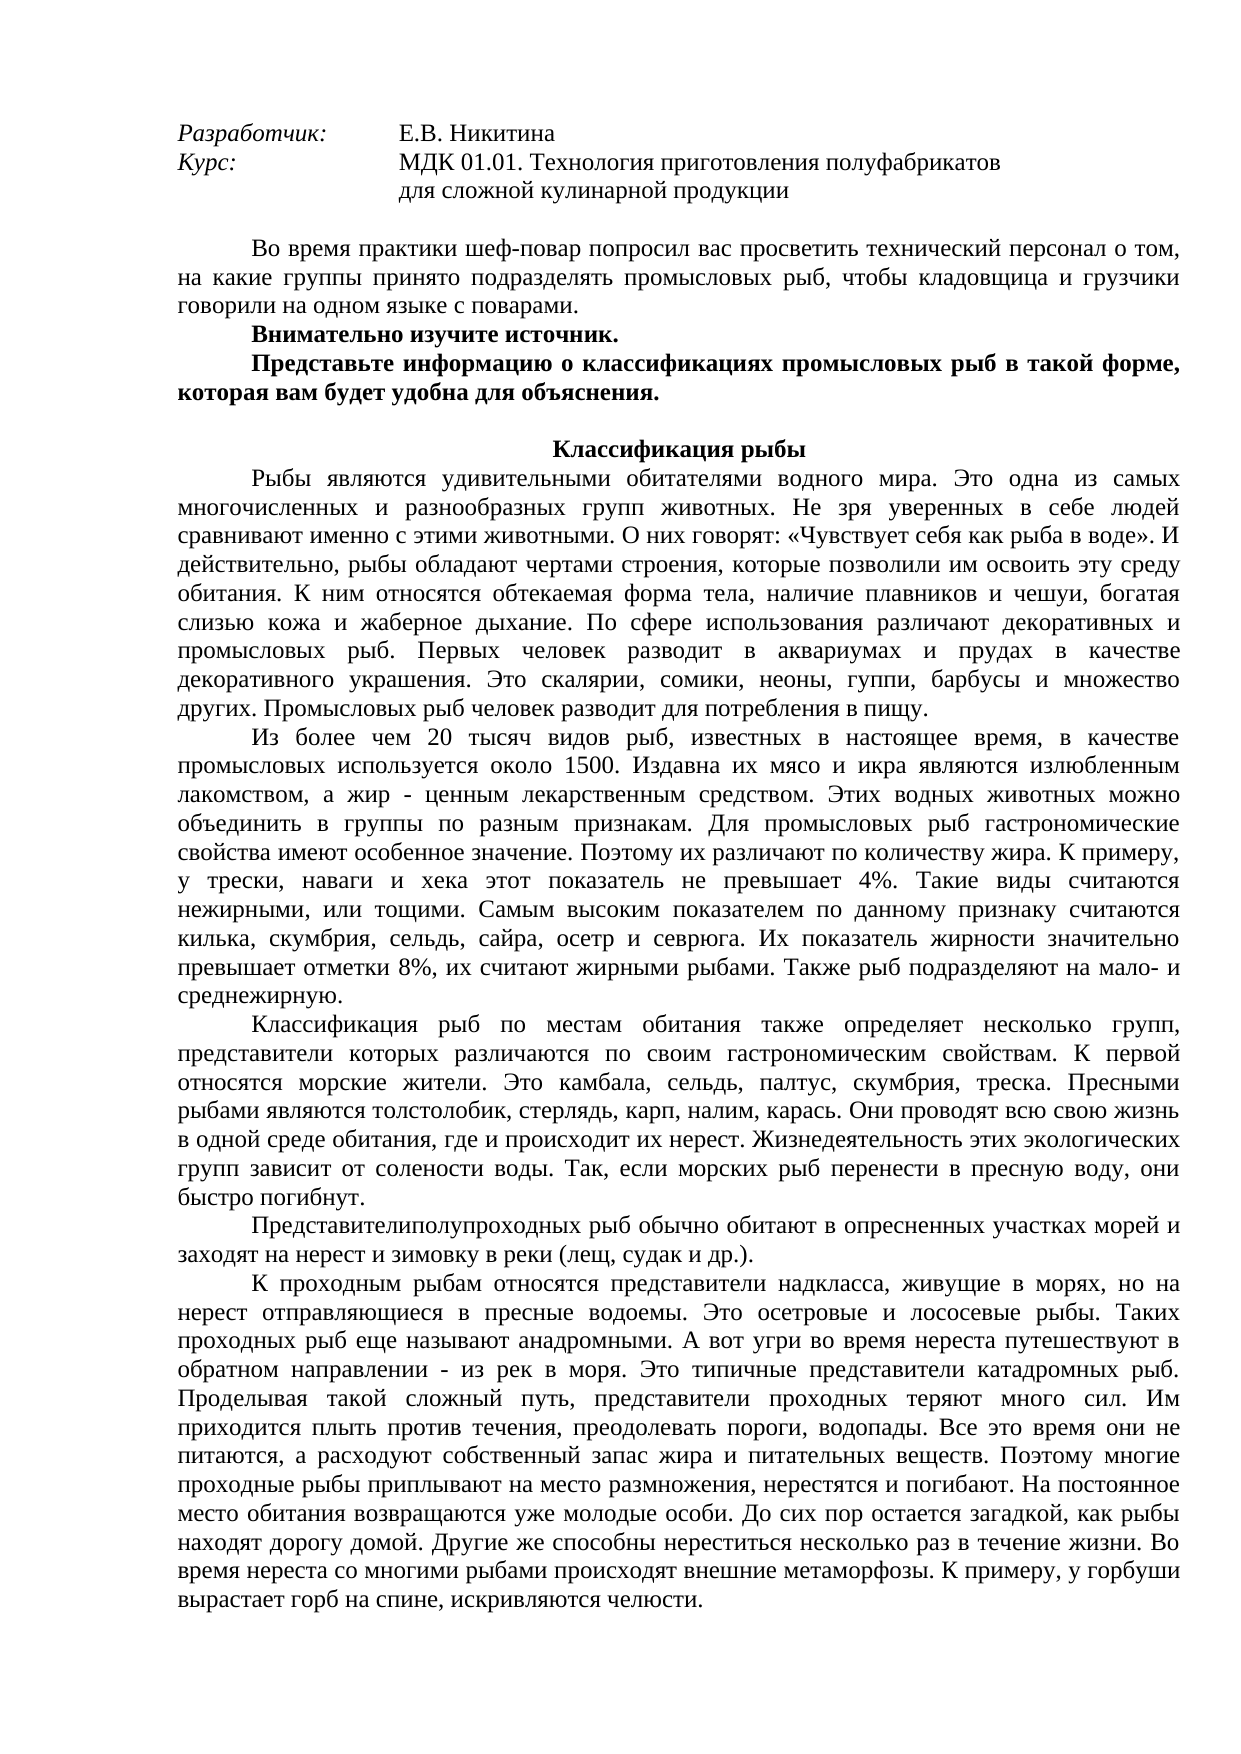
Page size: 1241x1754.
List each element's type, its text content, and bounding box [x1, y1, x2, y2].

text Внимательно изучите источник. [177, 319, 1181, 348]
text Во время практики шеф-повар попросил вас просветить технический персонал о том, на какие группы принято подразделять промысловых рыб, чтобы кладовщица и грузчики говорили на одном языке с поварами. [177, 233, 1181, 319]
text Рыбы являются удивительными обитателями водного мира. Это одна из самых многочисленных и разнообразных групп животных. Не зря уверенных в себе людей сравнивают именно с этими животными. О них говорят: «Чувствует себя как рыба в воде». И действительно, рыбы обладают чертами строения, которые позволили им освоить эту среду обитания. К ним относятся обтекаемая форма тела, наличие плавников и чешуи, богатая слизью кожа и жаберное дыхание. По сфере использования различают декоративных и промысловых рыб. Первых человек разводит в аквариумах и прудах в качестве декоративного украшения. Это скалярии, сомики, неоны, гуппи, барбусы и множество других. Промысловых рыб человек разводит для потребления в пищу. [177, 463, 1181, 722]
text Курс: МДК 01.01. Технология приготовления полуфабрикатов [177, 147, 1181, 176]
text Представьте информацию о классификациях промысловых рыб в такой форме, которая вам будет удобна для объяснения. [177, 348, 1181, 406]
text Разработчик: Е.В. Никитина [177, 118, 1181, 147]
text для сложной кулинарной продукции [325, 176, 1181, 204]
text Классификация рыб по местам обитания также определяет несколько групп, представители которых различаются по своим гастрономическим свойствам. К первой относятся морские жители. Это камбала, сельдь, палтус, скумбрия, треска. Пресными рыбами являются толстолобик, стерлядь, карп, налим, карась. Они проводят всю свою жизнь в одной среде обитания, где и происходит их нерест. Жизнедеятельность этих экологических групп зависит от солености воды. Так, если морских рыб перенести в пресную воду, они быстро погибнут. [177, 1009, 1181, 1211]
text Из более чем 20 тысяч видов рыб, известных в настоящее время, в качестве промысловых используется около 1500. Издавна их мясо и икра являются излюбленным лакомством, а жир - ценным лекарственным средством. Этих водных животных можно объединить в группы по разным признакам. Для промысловых рыб гастрономические свойства имеют особенное значение. Поэтому их различают по количеству жира. К примеру, у трески, наваги и хека этот показатель не превышает 4%. Такие виды считаются нежирными, или тощими. Самым высоким показателем по данному признаку считаются килька, скумбрия, сельдь, сайра, осетр и севрюга. Их показатель жирности значительно превышает отметки 8%, их считают жирными рыбами. Также рыб подразделяют на мало- и среднежирную. [177, 722, 1181, 1009]
text К проходным рыбам относятся представители надкласса, живущие в морях, но на нерест отправляющиеся в пресные водоемы. Это осетровые и лососевые рыбы. Таких проходных рыб еще называют анадромными. А вот угри во время нереста путешествуют в обратном направлении - из рек в моря. Это типичные представители катадромных рыб. Проделывая такой сложный путь, представители проходных теряют много сил. Им приходится плыть против течения, преодолевать пороги, водопады. Все это время они не питаются, а расходуют собственный запас жира и питательных веществ. Поэтому многие проходные рыбы приплывают на место размножения, нерестятся и погибают. На постоянное место обитания возвращаются уже молодые особи. До сих пор остается загадкой, как рыбы находят дорогу домой. Другие же способны нереститься несколько раз в течение жизни. Во время нереста со многими рыбами происходят внешние метаморфозы. К примеру, у горбуши вырастает горб на спине, искривляются челюсти. [177, 1268, 1181, 1613]
text Классификация рыбы [177, 434, 1181, 463]
text Представителиполупроходных рыб обычно обитают в опресненных участках морей и заходят на нерест и зимовку в реки (лещ, судак и др.). [177, 1211, 1181, 1268]
